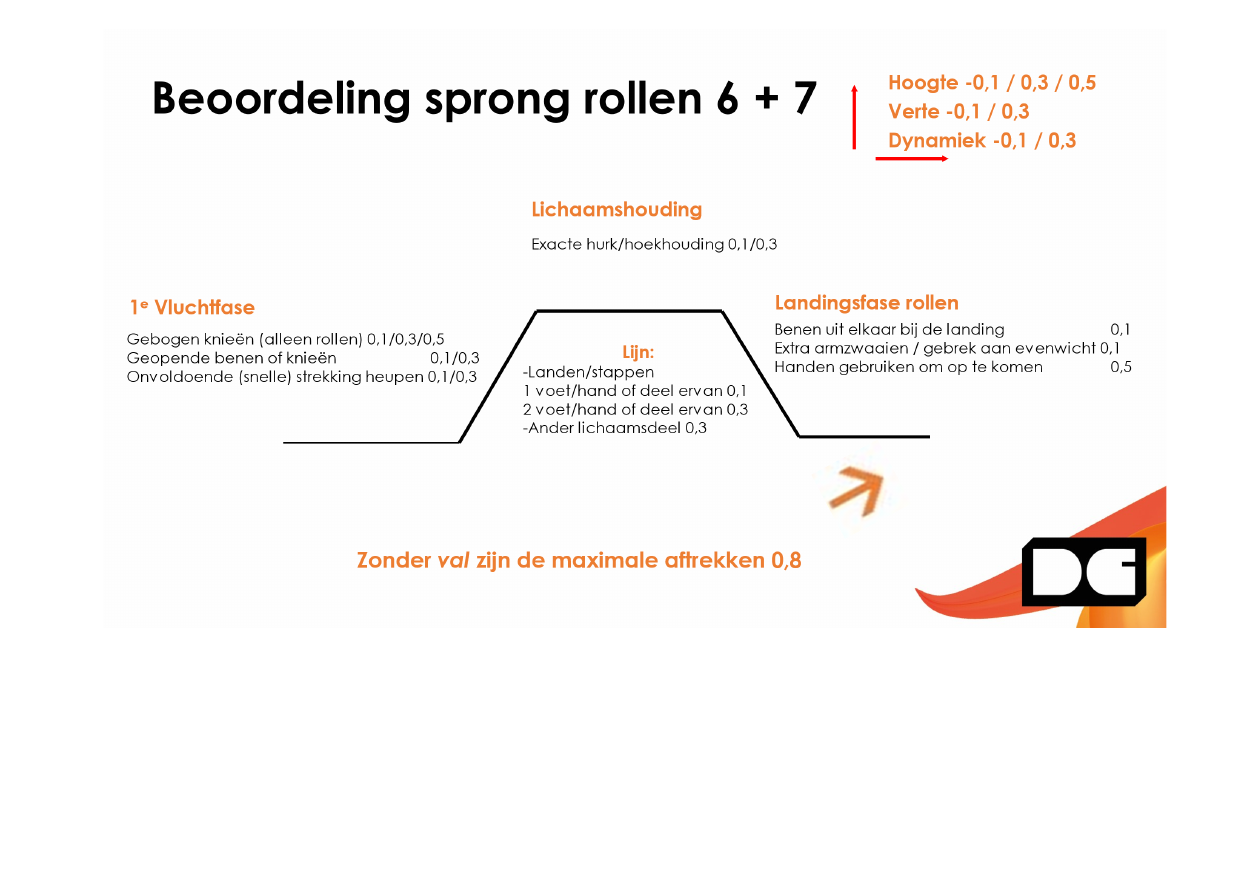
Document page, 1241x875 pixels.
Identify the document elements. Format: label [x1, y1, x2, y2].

picture [103, 29, 1167, 628]
